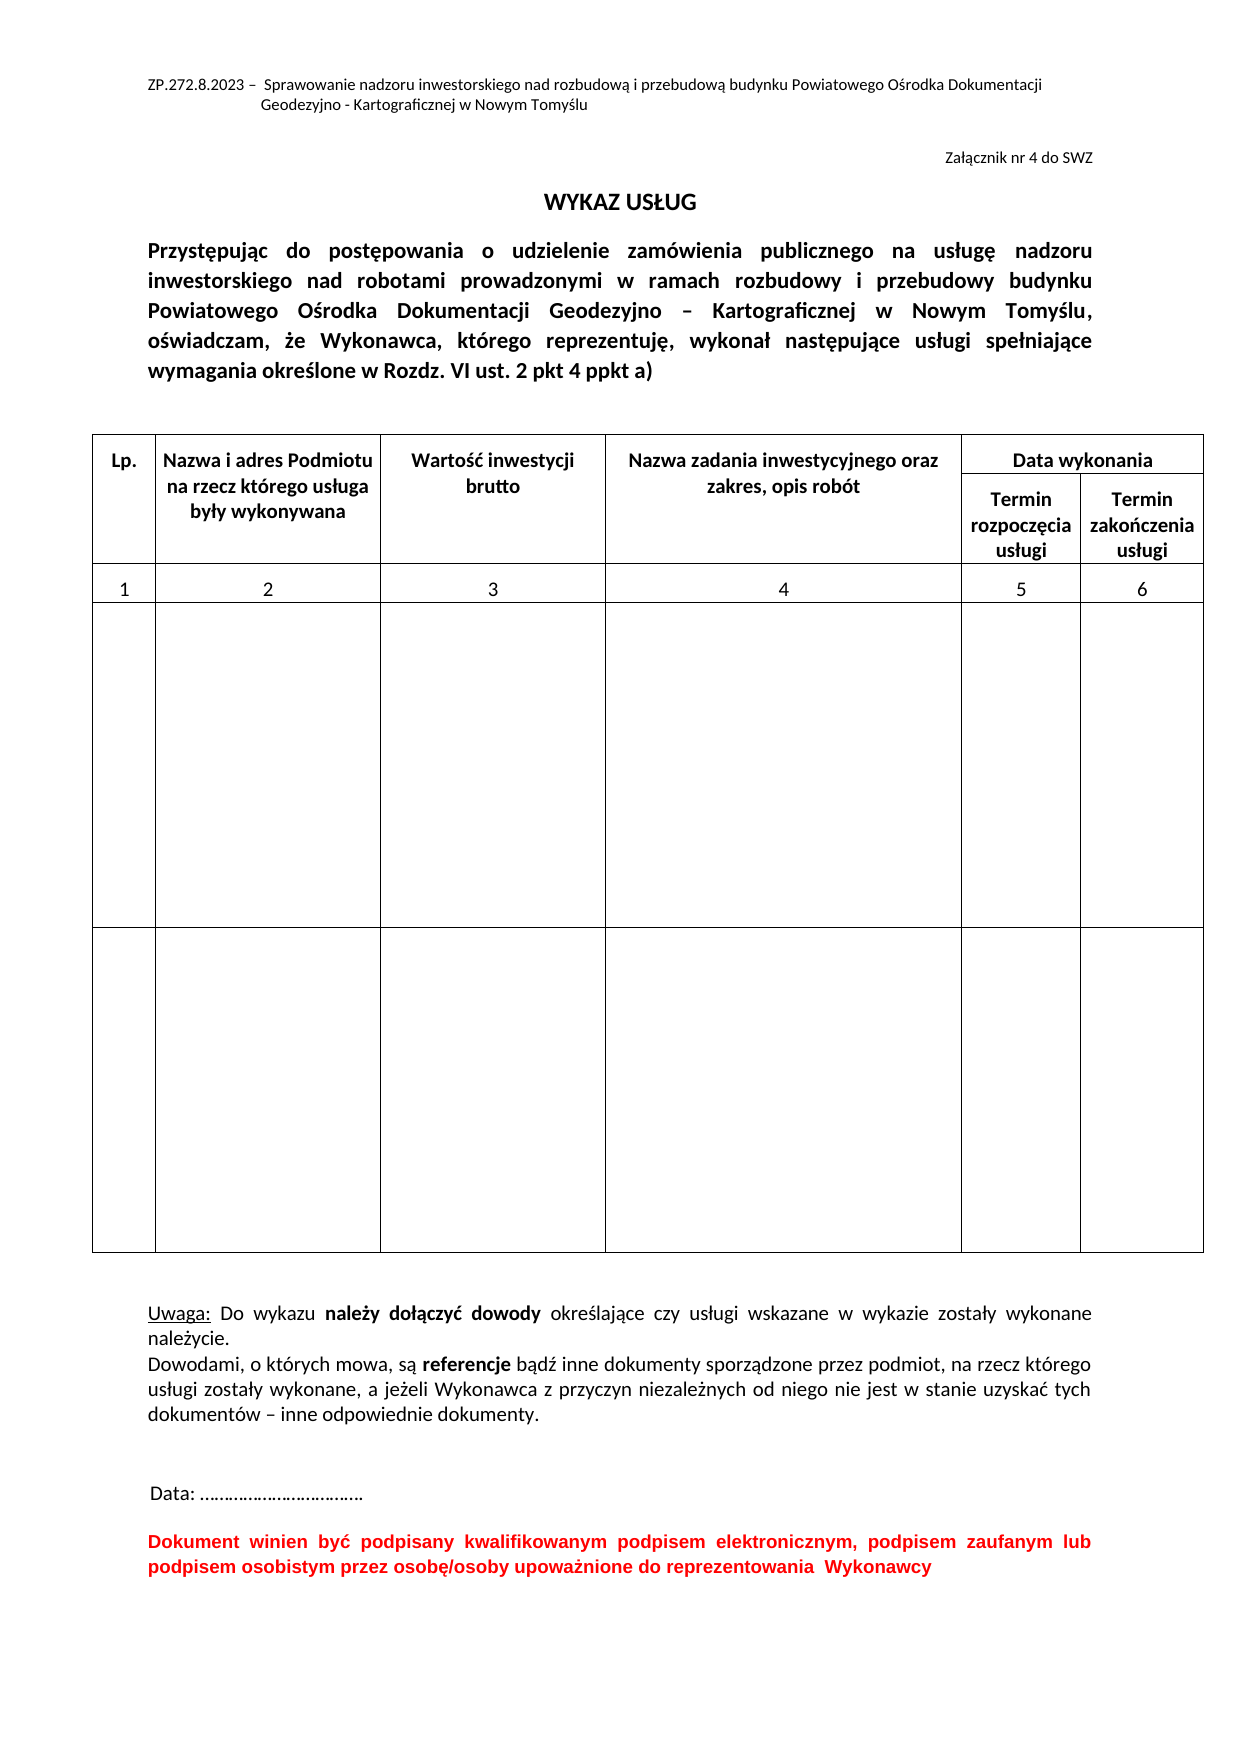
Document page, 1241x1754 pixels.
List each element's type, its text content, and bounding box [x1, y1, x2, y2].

table_cell [156, 603, 380, 927]
table_cell [1081, 928, 1203, 1252]
table_header Wartość inwestycji brutto [381, 435, 605, 563]
text Przystępując do postępowania o udzielenie zamówienia publicznego na usługę nadzoru inwestorskiego nad robotami prowadzonymi w ramach rozbudowy i przebudowy budynku Powiatowego Ośrodka Dokumentacji Geodezyjno – Kartograficznej w Nowym Tomyślu, oświadczam, że Wykonawca, którego reprezentuję, wykonał następujące usługi spełniające wymagania określone w Rozdz. VI ust. 2 pkt 4 ppkt a) [148, 236, 1093, 384]
table_cell 3 [381, 564, 605, 602]
table_cell [606, 928, 961, 1252]
table_cell [606, 603, 961, 927]
text Załącznik nr 4 do SWZ [148, 148, 1093, 168]
table_cell [381, 928, 605, 1252]
table_header Nazwa zadania inwestycyjnego oraz zakres, opis robót [606, 435, 961, 563]
table_header Nazwa i adres Podmiotu na rzecz którego usługa były wykonywana [156, 435, 380, 563]
table_cell [962, 928, 1080, 1252]
text Data: ……………………………. [150, 1481, 1069, 1506]
table_cell Termin rozpoczęcia usługi [962, 474, 1080, 563]
table_cell [93, 928, 155, 1252]
table_cell [156, 928, 380, 1252]
table_cell [93, 603, 155, 927]
table_cell Termin zakończenia usługi [1081, 474, 1203, 563]
table_cell 2 [156, 564, 380, 602]
table_header Data wykonania [962, 435, 1203, 473]
table_cell 4 [606, 564, 961, 602]
table_cell [962, 603, 1080, 927]
table_header Lp. [93, 435, 155, 563]
table_cell 1 [93, 564, 155, 602]
text Dokument winien być podpisany kwalifikowanym podpisem elektronicznym, podpisem zaufanym lub podpisem osobistym przez osobę/osoby upoważnione do reprezentowania Wykonawcy [148, 1531, 1093, 1578]
table_cell 6 [1081, 564, 1203, 602]
text WYKAZ USŁUG [148, 186, 1093, 217]
table_cell [381, 603, 605, 927]
table_cell [1081, 603, 1203, 927]
text Uwaga: Do wykazu należy dołączyć dowody określające czy usługi wskazane w wykazie zostały wykonane należycie. [148, 1300, 1093, 1351]
table_cell 5 [962, 564, 1080, 602]
text Dowodami, o których mowa, są referencje bądź inne dokumenty sporządzone przez podmiot, na rzecz którego usługi zostały wykonane, a jeżeli Wykonawca z przyczyn niezależnych od niego nie jest w stanie uzyskać tych dokumentów – inne odpowiednie dokumenty. [148, 1351, 1093, 1427]
